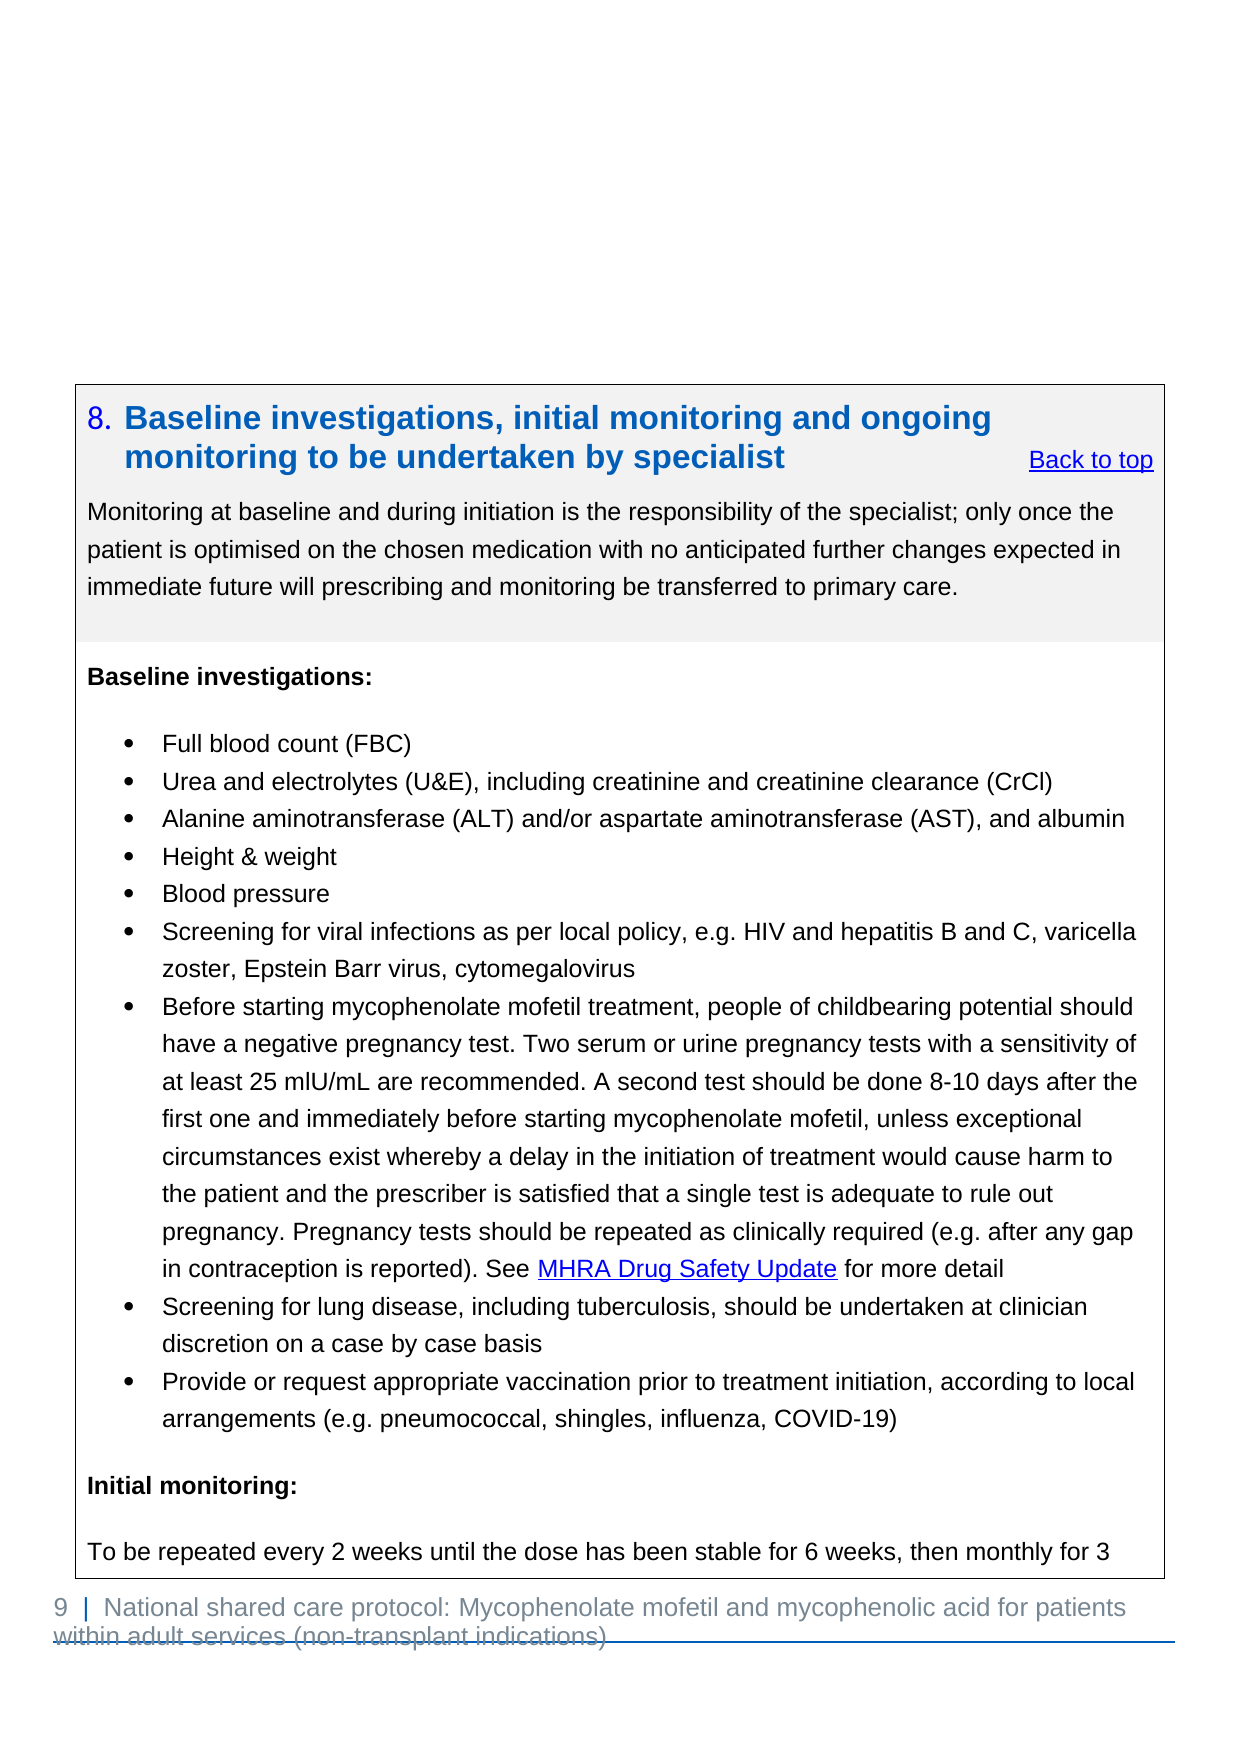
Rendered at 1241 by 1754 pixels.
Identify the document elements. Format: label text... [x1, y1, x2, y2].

table_cell Baseline investigations, initial monitoring and ongoing monitoring to be undertaken by specialist Back to top Monitoring at baseline and during initiation is the responsibility of the specialist; only once the patient is optimised on the chosen medication with no anticipated further changes expected in immediate future will prescribing and monitoring be transferred to primary care. [76, 385, 1164, 642]
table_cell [76, 642, 1164, 1578]
